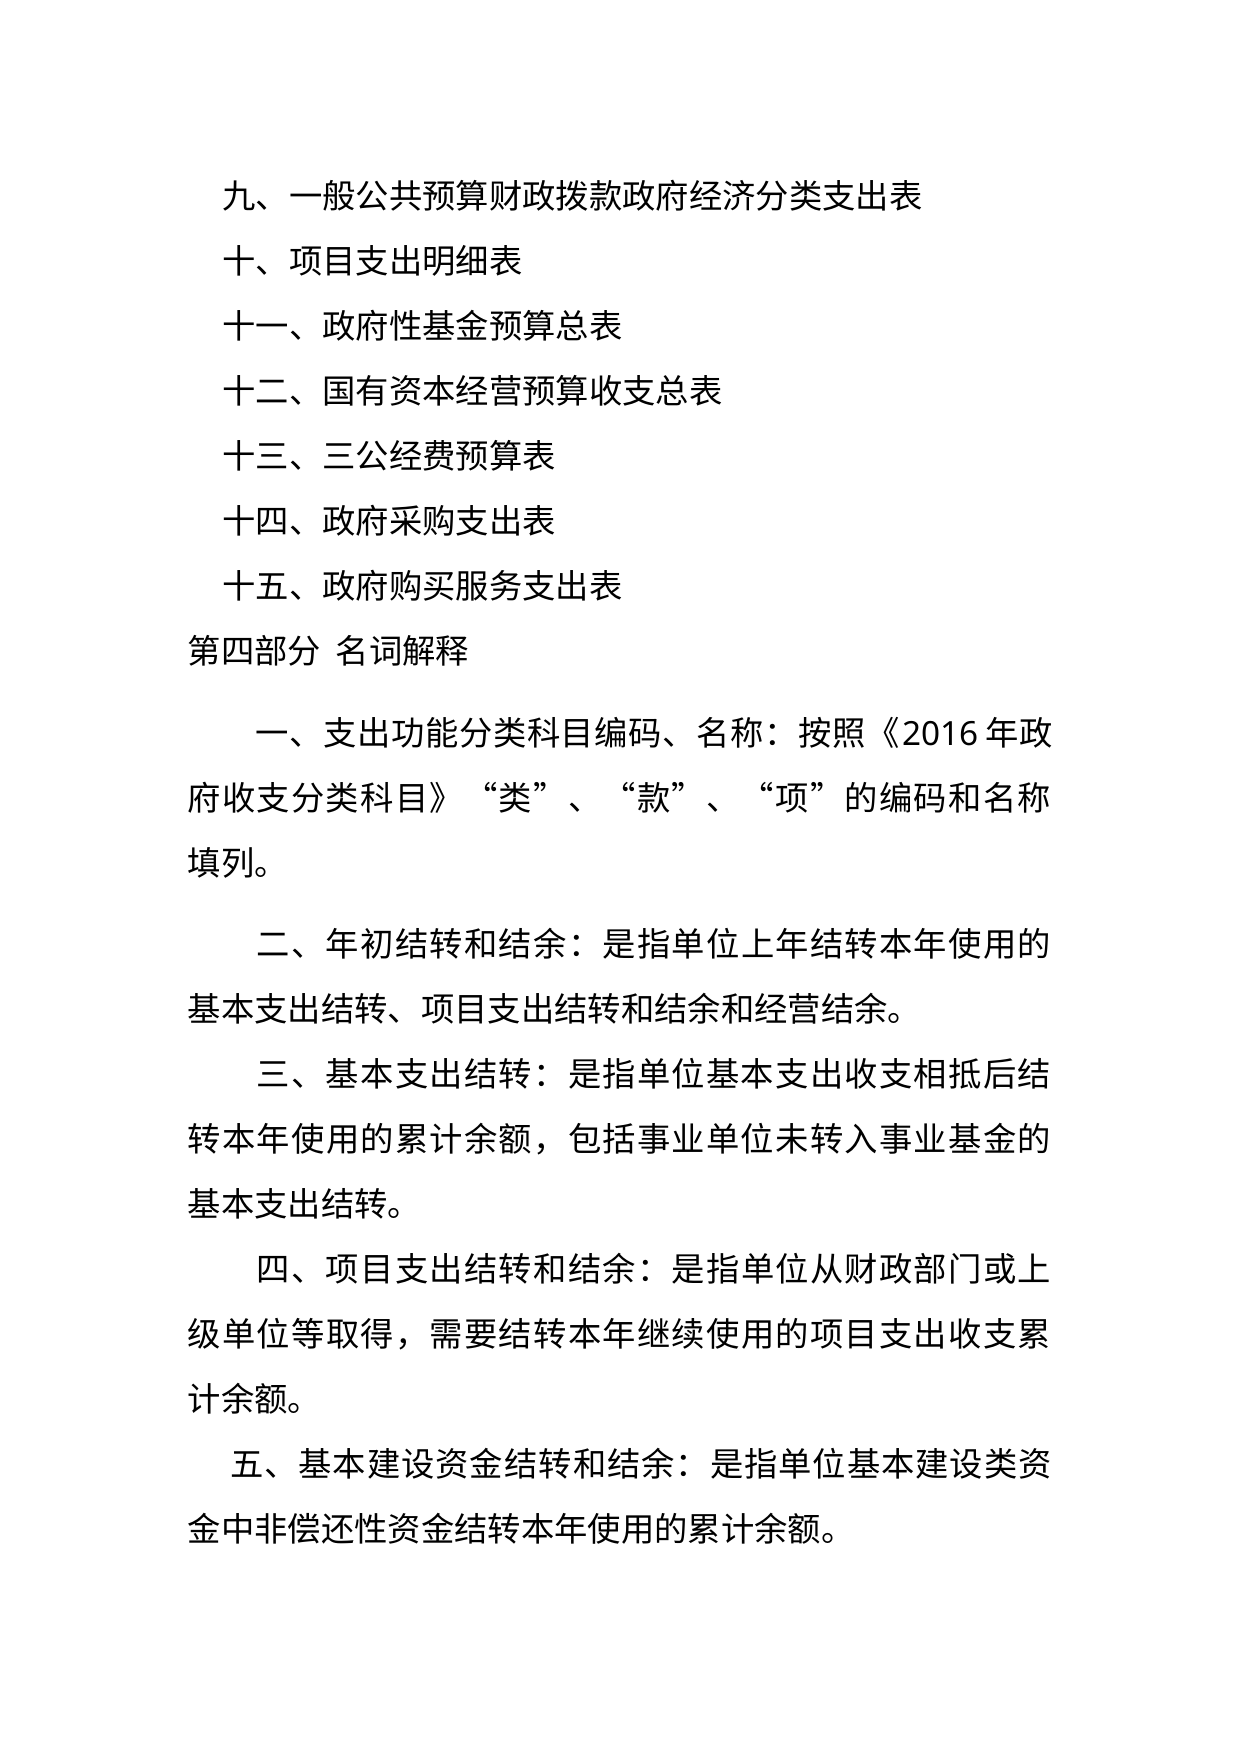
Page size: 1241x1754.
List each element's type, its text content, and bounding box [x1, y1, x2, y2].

text 一、支出功能分类科目编码、名称：按照《2016年政府收支分类科目》“类”、“款”、“项”的编码和名称填列。 [187, 698, 1053, 893]
text 二、年初结转和结余：是指单位上年结转本年使用的基本支出结转、项目支出结转和结余和经营结余。 [187, 909, 1053, 1039]
text 九、一般公共预算财政拨款政府经济分类支出表 [187, 162, 1053, 227]
text 十二、国有资本经营预算收支总表 [187, 357, 1053, 422]
text 十五、政府购买服务支出表 [187, 552, 1053, 617]
text 十四、政府采购支出表 [187, 487, 1053, 552]
text 四、项目支出结转和结余：是指单位从财政部门或上级单位等取得，需要结转本年继续使用的项目支出收支累计余额。 [187, 1234, 1053, 1429]
text 三、基本支出结转：是指单位基本支出收支相抵后结转本年使用的累计余额，包括事业单位未转入事业基金的基本支出结转。 [187, 1039, 1053, 1234]
text 十、项目支出明细表 [187, 227, 1053, 292]
text 五、基本建设资金结转和结余：是指单位基本建设类资金中非偿还性资金结转本年使用的累计余额。 [187, 1429, 1053, 1559]
text 十一、政府性基金预算总表 [187, 292, 1053, 357]
text 十三、三公经费预算表 [187, 422, 1053, 487]
text 第四部分 名词解释 [187, 617, 1053, 682]
